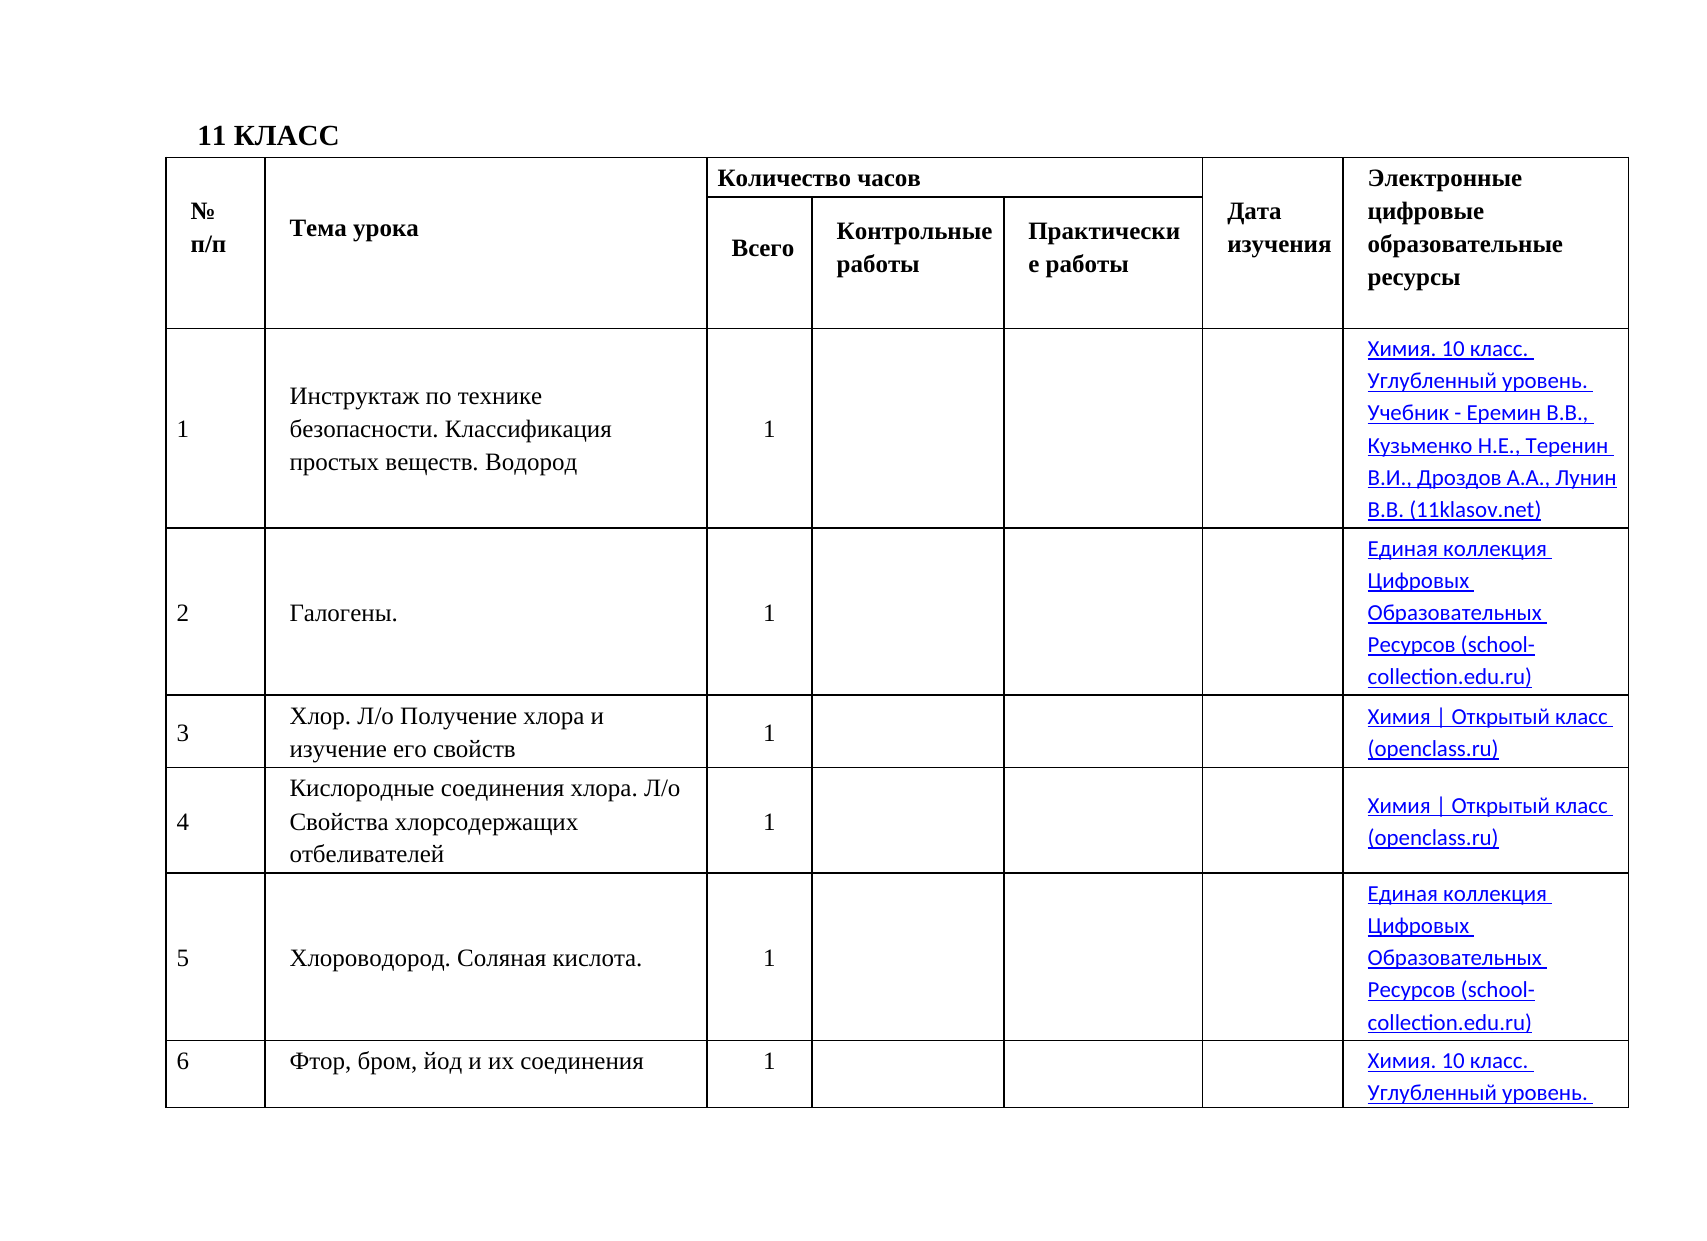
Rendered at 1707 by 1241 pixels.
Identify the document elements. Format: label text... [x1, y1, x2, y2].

table_cell Контрольные работы [813, 198, 1003, 327]
table_cell 3 [167, 696, 264, 767]
table_cell [813, 768, 1003, 872]
table_cell [1203, 768, 1342, 872]
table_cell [1344, 1041, 1628, 1107]
table_header Тема урока [266, 158, 706, 327]
table_cell [1203, 329, 1342, 527]
table_cell Хлор. Л/о Получение хлора и изучение его свойств [266, 696, 706, 767]
table_header № п/п [167, 158, 264, 327]
table_cell Галогены. [266, 529, 706, 694]
table_cell [813, 874, 1003, 1039]
table_cell Единая коллекция Цифровых Образовательных Ресурсов (school-collection.edu.ru) [1344, 529, 1628, 694]
table_cell 1 [708, 1041, 811, 1107]
table_cell 1 [167, 329, 264, 527]
table_cell Всего [708, 198, 811, 327]
table_cell 1 [708, 329, 811, 527]
table_cell [1203, 874, 1342, 1039]
table_header Электронные цифровые образовательные ресурсы [1344, 158, 1628, 327]
table_cell [813, 1041, 1003, 1107]
table_cell 1 [708, 874, 811, 1039]
table_header Количество часов [708, 158, 1202, 196]
table_cell [1005, 1041, 1202, 1107]
table_cell [1203, 696, 1342, 767]
text 11 КЛАСС [190, 118, 1618, 152]
table_cell 6 [167, 1041, 264, 1107]
table_cell [813, 696, 1003, 767]
table_cell Единая коллекция Цифровых Образовательных Ресурсов (school-collection.edu.ru) [1344, 874, 1628, 1039]
table_cell [1005, 696, 1202, 767]
table_cell 4 [167, 768, 264, 872]
table_cell Химия. 10 класс. Углубленный уровень. Учебник - Еремин В.В., Кузьменко Н.Е., Теренин В.И., Дроздов А.А., Лунин В.В. (11klasov.net) [1344, 329, 1628, 527]
table_cell [1005, 529, 1202, 694]
table_cell [813, 529, 1003, 694]
table_cell [1203, 1041, 1342, 1107]
table_header Дата изучения [1203, 158, 1342, 327]
table_cell [1005, 874, 1202, 1039]
table_cell Инструктаж по технике безопасности. Классификация простых веществ. Водород [266, 329, 706, 527]
table_cell 5 [167, 874, 264, 1039]
table_cell Хлороводород. Соляная кислота. [266, 874, 706, 1039]
table_cell Химия | Открытый класс (openclass.ru) [1344, 696, 1628, 767]
table_cell 1 [708, 696, 811, 767]
table_cell 1 [708, 529, 811, 694]
table_cell Химия | Открытый класс (openclass.ru) [1344, 768, 1628, 872]
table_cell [266, 1041, 706, 1107]
table_cell 2 [167, 529, 264, 694]
table_cell [1203, 529, 1342, 694]
table_cell Кислородные соединения хлора. Л/о Свойства хлорсодержащих отбеливателей [266, 768, 706, 872]
table_cell [1005, 768, 1202, 872]
table_cell Практические работы [1005, 198, 1202, 327]
table_cell 1 [708, 768, 811, 872]
table_cell [813, 329, 1003, 527]
table_cell [1005, 329, 1202, 527]
